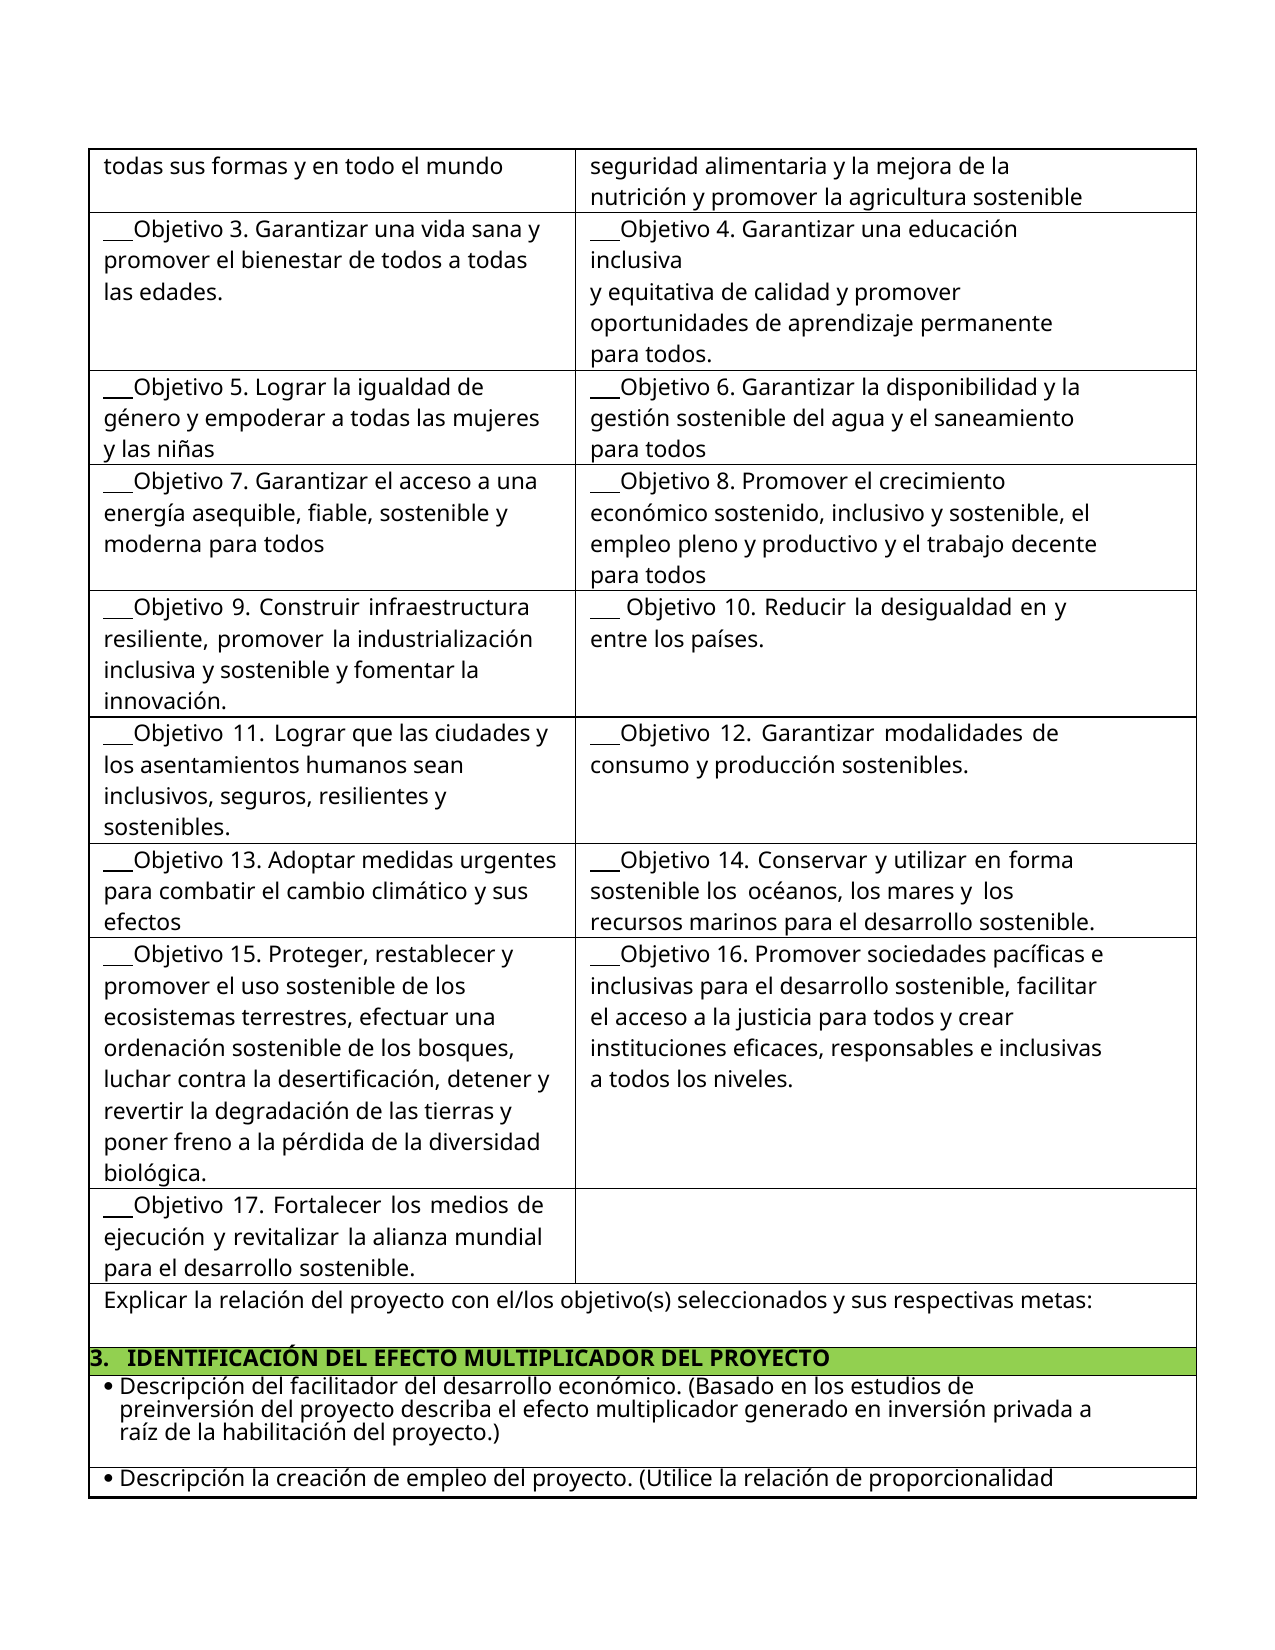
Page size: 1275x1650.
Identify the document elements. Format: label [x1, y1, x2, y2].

table_cell [576, 465, 1196, 590]
table_cell [576, 844, 1196, 937]
table_cell [576, 150, 1196, 212]
table_cell [576, 1189, 1196, 1283]
table_cell [576, 938, 1196, 1188]
table_cell [90, 213, 575, 370]
table_cell [576, 213, 1196, 370]
table_cell [90, 150, 575, 212]
table_cell [90, 1468, 1196, 1496]
table_cell [90, 718, 575, 843]
table_cell [90, 371, 575, 464]
table_cell [90, 1284, 1196, 1347]
table_cell [90, 591, 575, 716]
table_cell [90, 844, 575, 937]
table_cell [90, 1189, 575, 1283]
table_cell [576, 371, 1196, 464]
table_cell [576, 718, 1196, 843]
table_cell [90, 465, 575, 590]
table_cell [90, 1376, 1196, 1467]
table_cell [90, 938, 575, 1188]
table_cell [576, 591, 1196, 716]
